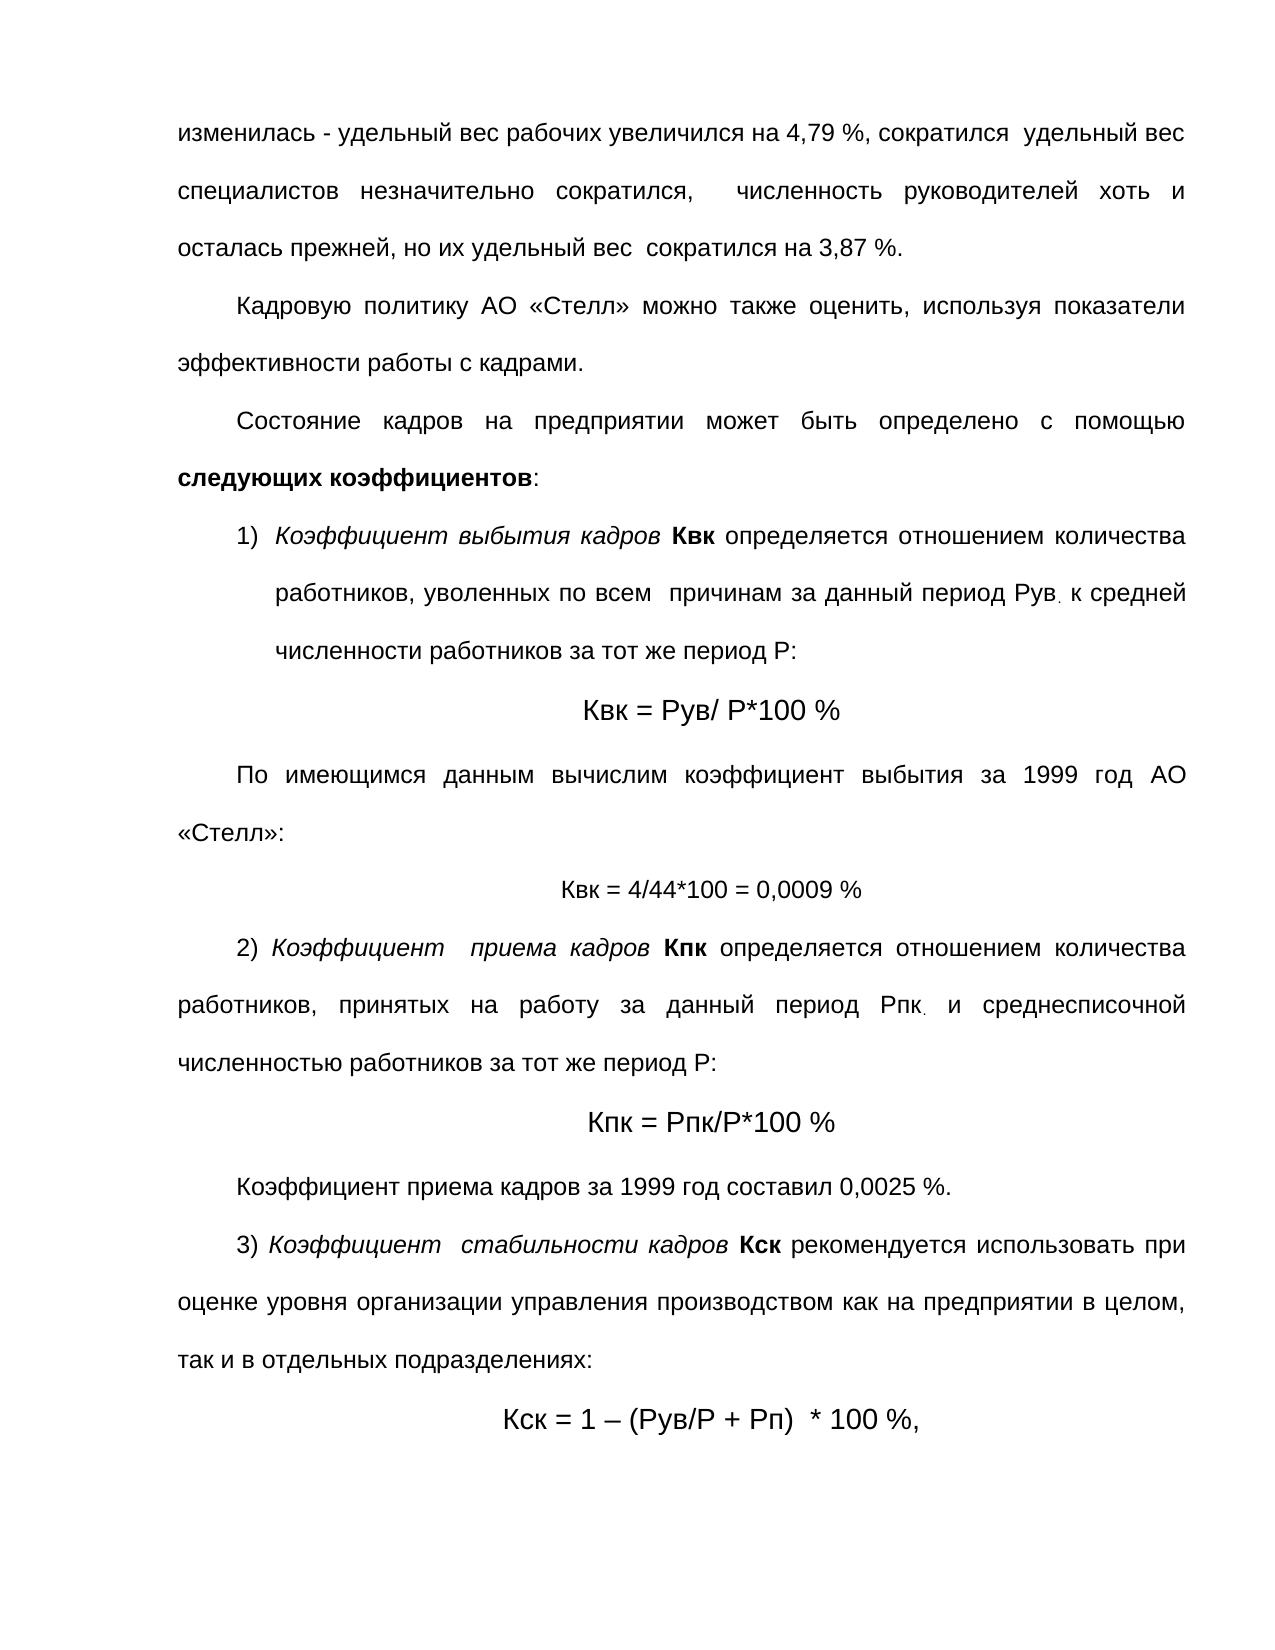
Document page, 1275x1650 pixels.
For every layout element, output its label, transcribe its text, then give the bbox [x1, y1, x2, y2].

text Кск = 1 – (Рув/Р + Рп) * 100 %, [177, 1402, 1186, 1436]
text Квк = Рув/ Р*100 % [236, 693, 1186, 727]
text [177, 118, 1186, 262]
text Кпк = Рпк/Р*100 % [177, 1105, 1186, 1139]
text Состояние кадров на предприятии может быть определено с помощью следующих коэффициентов: [177, 406, 1186, 492]
text 2) Коэффициент приема кадров Кпк определяется отношением количества работников, принятых на работу за данный период Рпк. и среднесписочной численностью работников за тот же период Р: [177, 933, 1186, 1076]
text По имеющимся данным вычислим коэффициент выбытия за 1999 год АО «Стелл»: [177, 760, 1186, 846]
text 3) Коэффициент стабильности кадров Кск рекомендуется использовать при оценке уровня организации управления производством как на предприятии в целом, так и в отдельных подразделениях: [177, 1230, 1186, 1373]
text Коэффициент приема кадров за 1999 год составил 0,0025 %. [177, 1172, 1186, 1201]
list Коэффициент выбытия кадров Квк определяется отношением количества работников, уволенных по всем причинам за данный период Рув. к средней численности работников за тот же период Р: [236, 521, 1186, 664]
text Квк = 4/44*100 = 0,0009 % [177, 875, 1186, 904]
text Кадровую политику АО «Стелл» можно также оценить, используя показатели эффективности работы с кадрами. [177, 291, 1186, 377]
